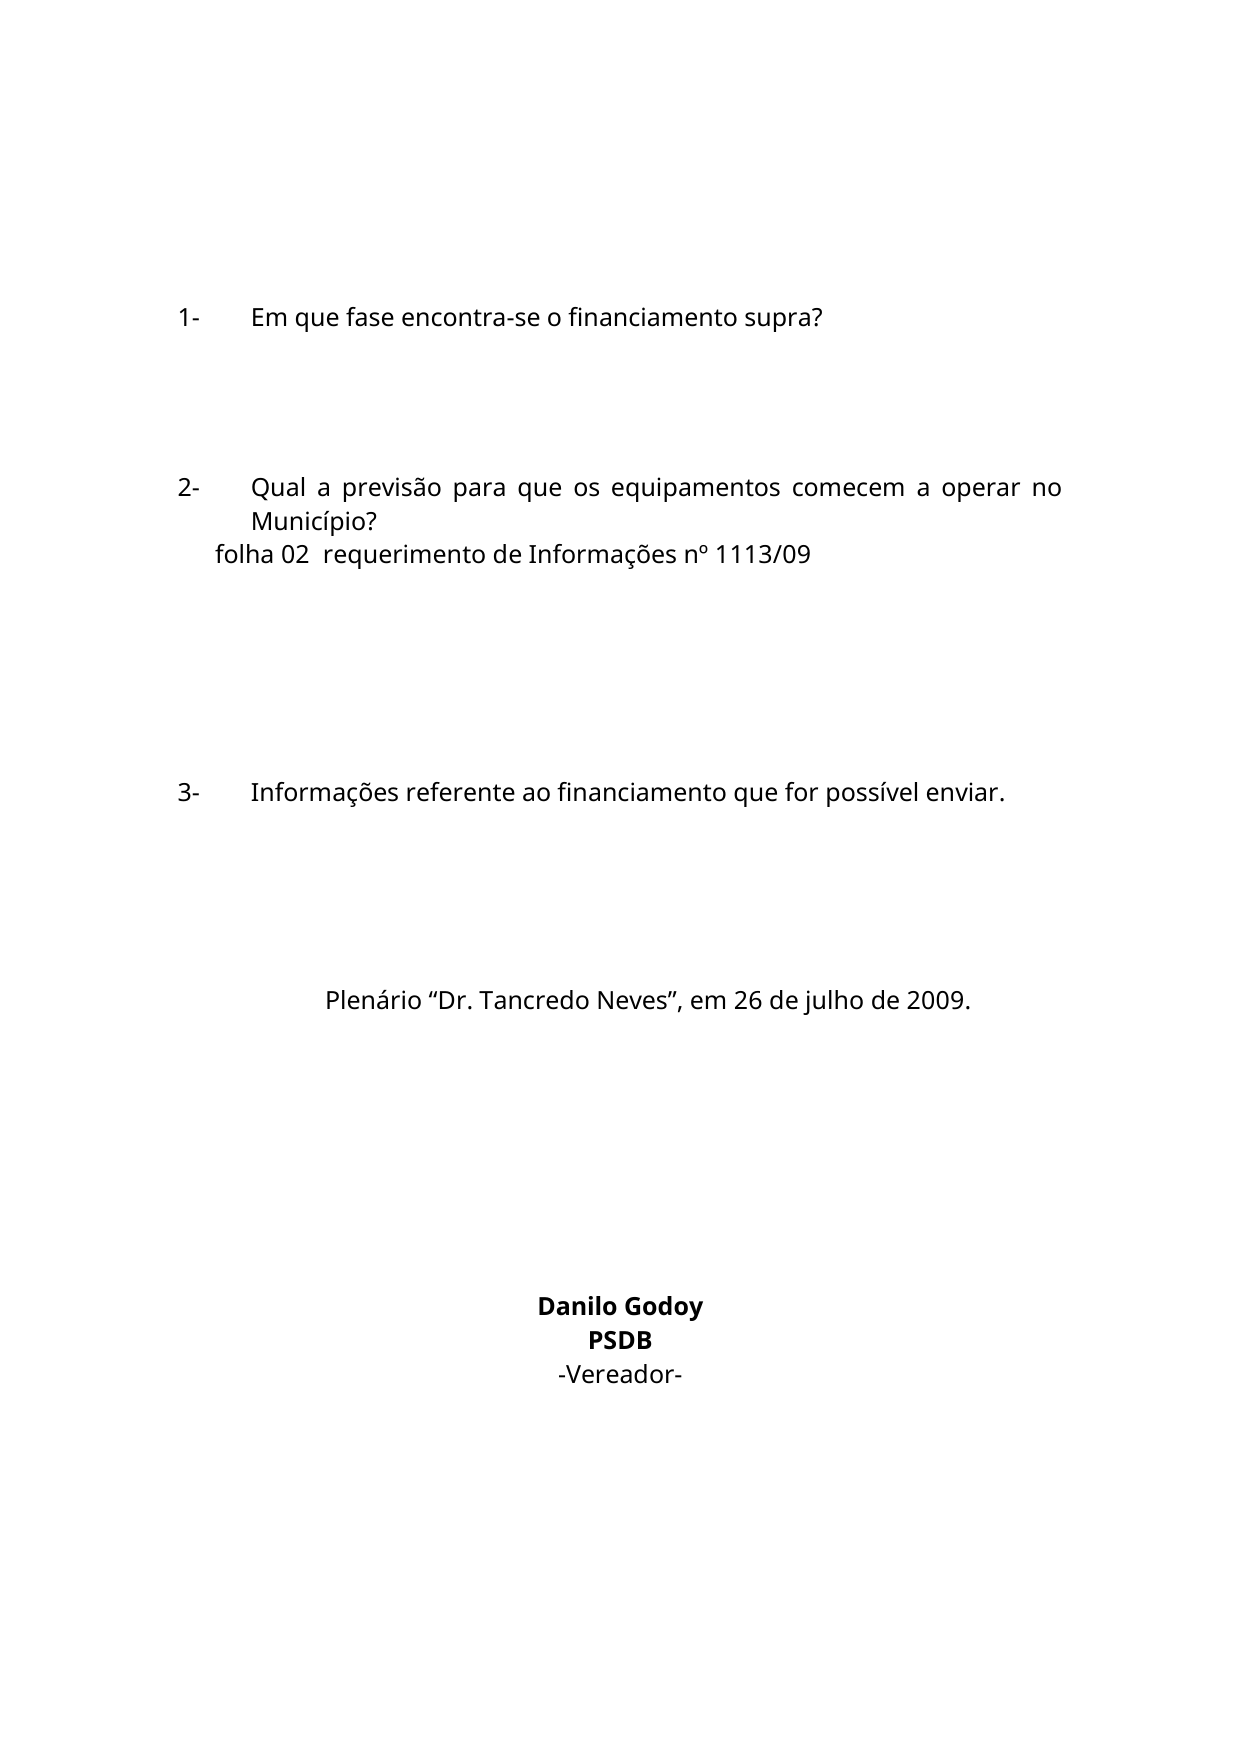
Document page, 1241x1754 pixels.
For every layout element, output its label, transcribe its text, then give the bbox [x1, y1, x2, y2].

text folha 02 requerimento de Informações nº 1113/09 [215, 537, 1063, 571]
list Qual a previsão para que os equipamentos comecem a operar no Município? [177, 469, 1063, 537]
list Informações referente ao financiamento que for possível enviar. [177, 775, 1063, 809]
list Em que fase encontra-se o financiamento supra? [177, 300, 1063, 334]
text -Vereador- [177, 1357, 1063, 1391]
text Danilo Godoy [177, 1289, 1063, 1323]
text PSDB [177, 1323, 1063, 1357]
text Plenário “Dr. Tancredo Neves”, em 26 de julho de 2009. [177, 983, 1063, 1017]
